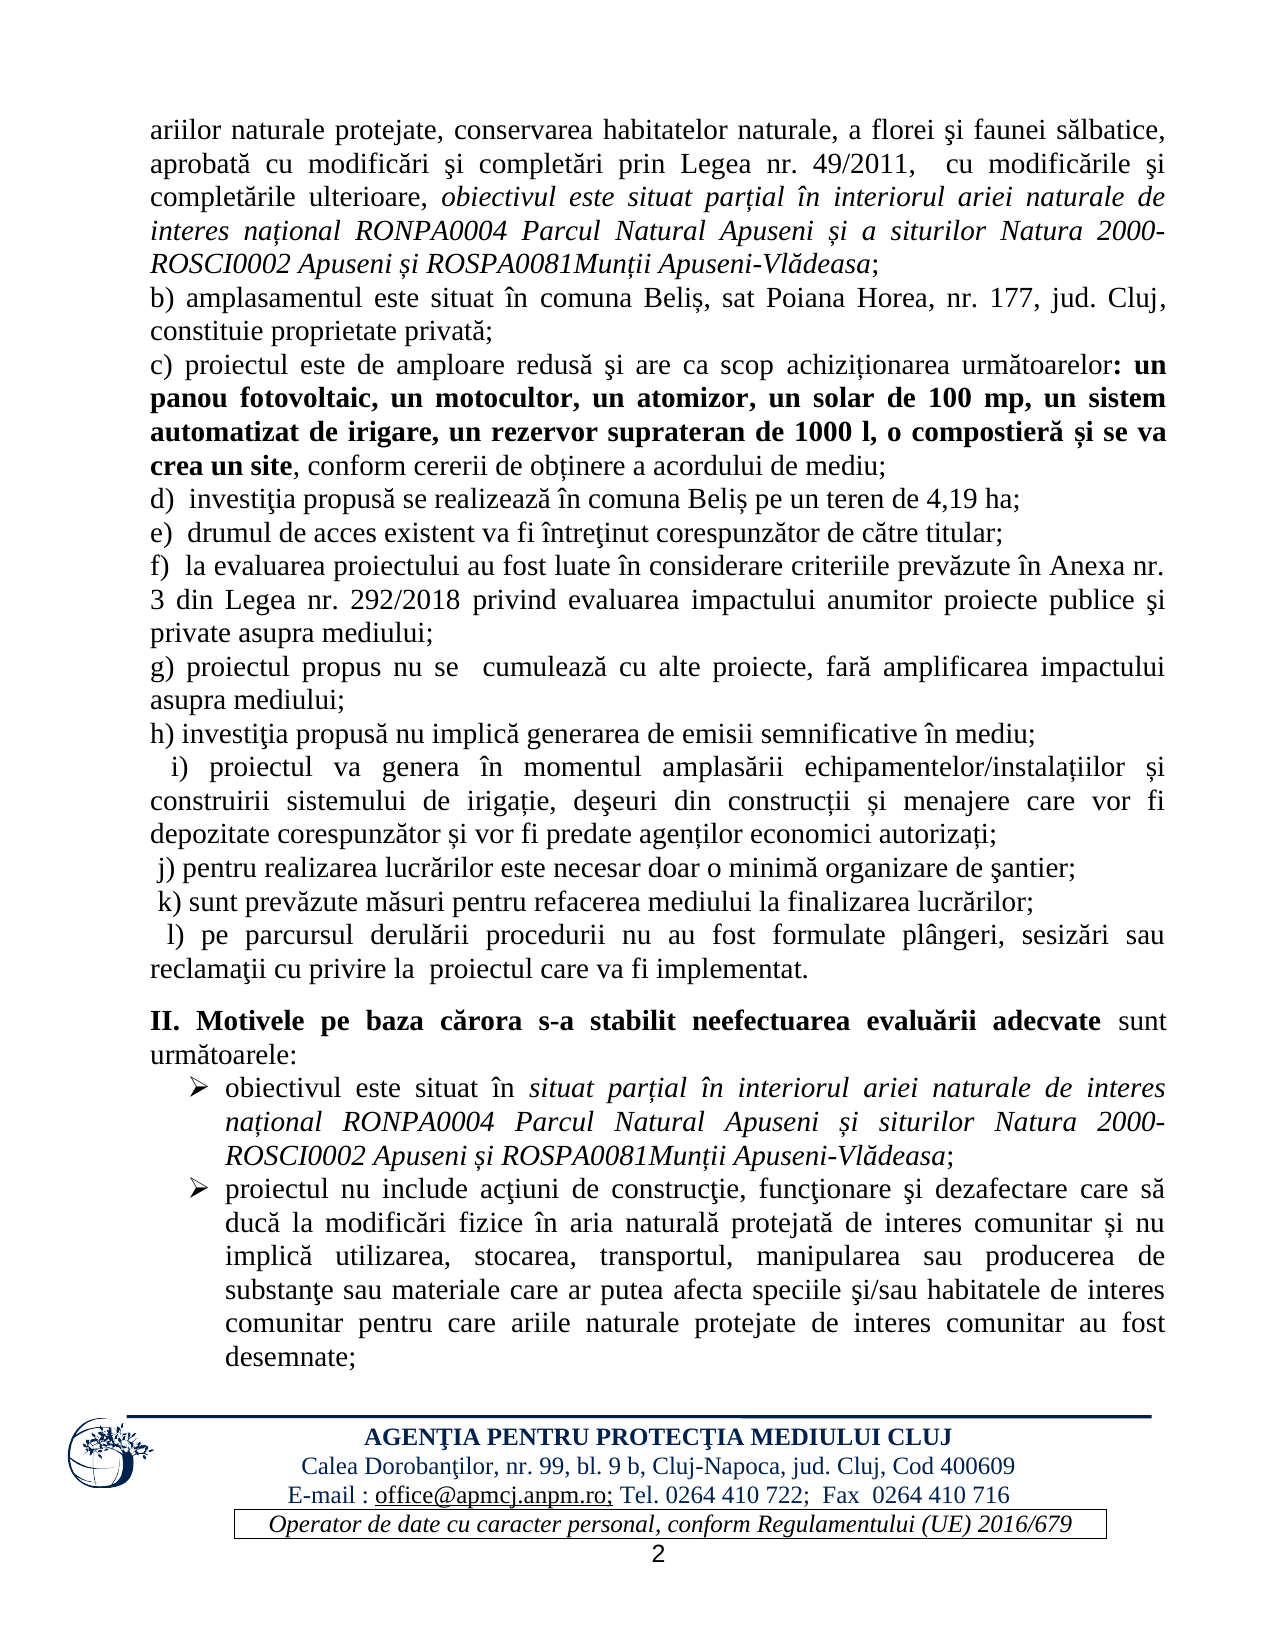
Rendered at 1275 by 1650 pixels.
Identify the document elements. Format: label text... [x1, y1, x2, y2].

text j) pentru realizarea lucrărilor este necesar doar o minimă organizare de şantier; [150, 850, 1185, 884]
text l) pe parcursul derulării procedurii nu au fost formulate plângeri, sesizări sau reclamaţii cu privire la proiectul care va fi implementat. [150, 917, 1167, 984]
text b) amplasamentul este situat în comuna Beliș, sat Poiana Horea, nr. 177, jud. Cluj, constituie proprietate privată; [150, 280, 1167, 347]
text f) la evaluarea proiectului au fost luate în considerare criteriile prevăzute în Anexa nr. 3 din Legea nr. 292/2018 privind evaluarea impactului anumitor proiecte publice şi private asupra mediului; [150, 548, 1167, 649]
text h) investiţia propusă nu implică generarea de emisii semnificative în mediu; [150, 716, 1167, 749]
text e) drumul de acces existent va fi întreţinut corespunzător de către titular; [150, 515, 1167, 548]
text i) proiectul va genera în momentul amplasării echipamentelor/instalațiilor și construirii sistemului de irigație, deşeuri din construcții și menajere care vor fi depozitate corespunzător și vor fi predate agenților economici autorizați; [150, 749, 1167, 850]
text II. Motivele pe baza cărora s-a stabilit neefectuarea evaluării adecvate sunt următoarele: [150, 1003, 1167, 1071]
text d) investiţia propusă se realizează în comuna Beliș pe un teren de 4,19 ha; [150, 481, 1167, 515]
list proiectul nu include acţiuni de construcţie, funcţionare şi dezafectare care să ducă la modificări fizice în aria naturală protejată de interes comunitar și nu implică utilizarea, stocarea, transportul, manipularea sau producerea de substanţe sau materiale care ar putea afecta speciile şi/sau habitatele de interes comunitar pentru care ariile naturale protejate de interes comunitar au fost desemnate; [187, 1171, 1167, 1373]
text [150, 112, 1167, 280]
text g) proiectul propus nu se cumulează cu alte proiecte, fară amplificarea impactului asupra mediului; [150, 649, 1167, 716]
text k) sunt prevăzute măsuri pentru refacerea mediului la finalizarea lucrărilor; [150, 884, 1167, 917]
list obiectivul este situat în situat parțial în interiorul ariei naturale de interes național RONPA0004 Parcul Natural Apuseni și siturilor Natura 2000-ROSCI0002 Apuseni și ROSPA0081Munții Apuseni-Vlădeasa; [187, 1071, 1167, 1171]
text c) proiectul este de amploare redusă şi are ca scop achiziționarea următoarelor: un panou fotovoltaic, un motocultor, un atomizor, un solar de 100 mp, un sistem automatizat de irigare, un rezervor suprateran de 1000 l, o compostieră și se va crea un site, conform cererii de obținere a acordului de mediu; [150, 347, 1167, 481]
